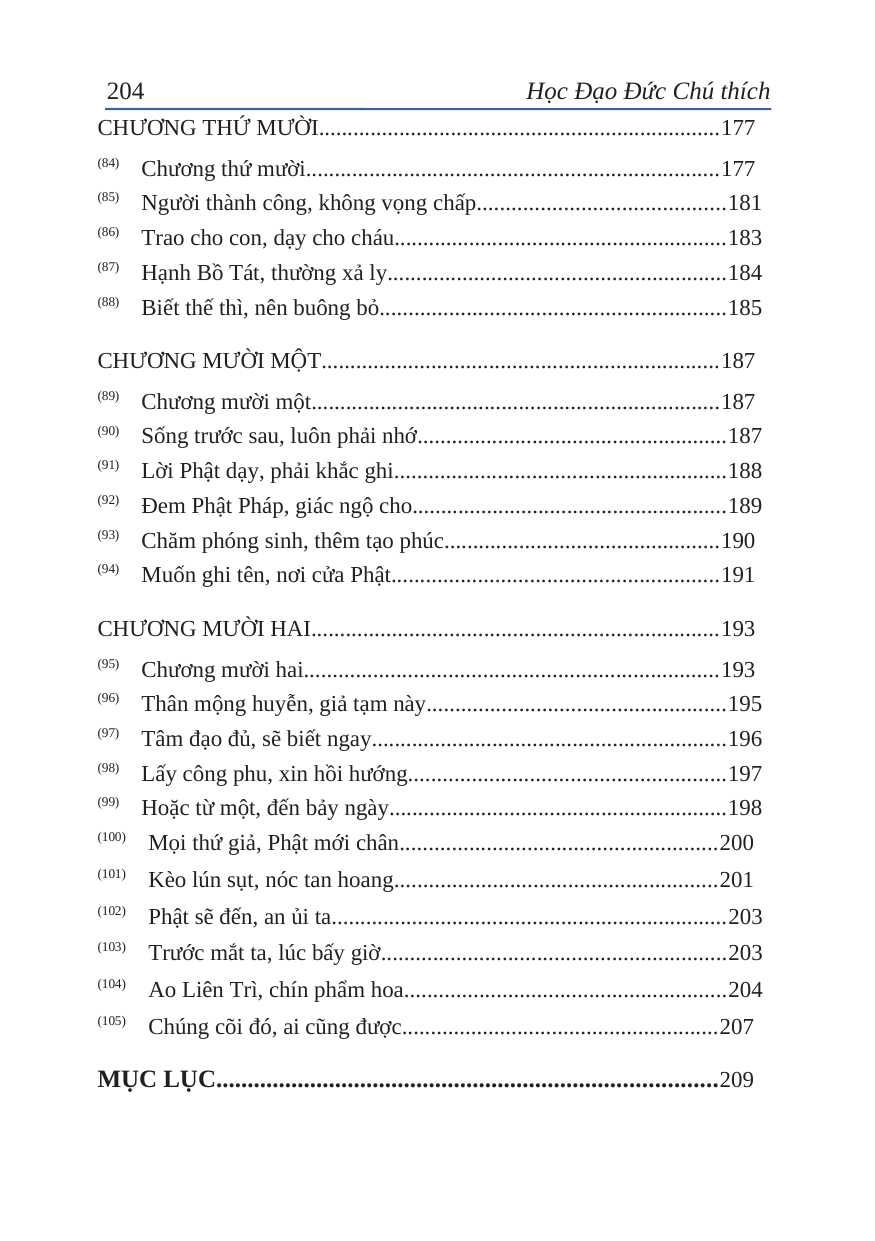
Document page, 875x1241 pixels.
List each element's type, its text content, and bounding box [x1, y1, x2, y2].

list Phật sẽ đến, an ủi ta 203 [97, 903, 777, 929]
list Người thành công, không vọng chấp 181 [97, 189, 777, 216]
list Mọi thứ giả, Phật mới chân 200 [97, 829, 777, 856]
list Kèo lún sụt, nóc tan hoang 201 [97, 866, 777, 892]
list Ao Liên Trì, chín phẩm hoa 204 [97, 976, 777, 1003]
list Sống trước sau, luôn phải nhớ 187 [97, 423, 777, 449]
list Trước mắt ta, lúc bấy giờ 203 [97, 939, 777, 966]
text CHƯƠNG THỨ MƯỜI 177 [97, 114, 777, 140]
list Đem Phật Pháp, giác ngộ cho 189 [97, 492, 777, 518]
list Biết thế thì, nên buông bỏ 185 [97, 293, 777, 320]
list Chương thứ mười 177 [97, 155, 777, 181]
list Lời Phật dạy, phải khắc ghi 188 [97, 457, 777, 484]
list Tâm đạo đủ, sẽ biết ngay 196 [97, 725, 777, 751]
list Hạnh Bồ Tát, thường xả ly 184 [97, 259, 777, 285]
list Thân mộng huyễn, giả tạm này 195 [97, 690, 777, 717]
list Hoặc từ một, đến bảy ngày 198 [97, 794, 777, 821]
list Chương mười một 187 [97, 388, 777, 414]
text MỤC LỤC 209 [97, 1064, 777, 1093]
list Chăm phóng sinh, thêm tạo phúc 190 [97, 527, 777, 553]
list Chương mười hai 193 [97, 656, 777, 682]
list Lấy công phu, xin hồi hướng 197 [97, 760, 777, 786]
list Muốn ghi tên, nơi cửa Phật 191 [97, 561, 777, 588]
list Chúng cõi đó, ai cũng được 207 [97, 1013, 777, 1039]
text CHƯƠNG MƯỜI HAI 193 [97, 615, 777, 641]
text CHƯƠNG MƯỜI MỘT 187 [97, 347, 777, 373]
list Trao cho con, dạy cho cháu 183 [97, 224, 777, 251]
